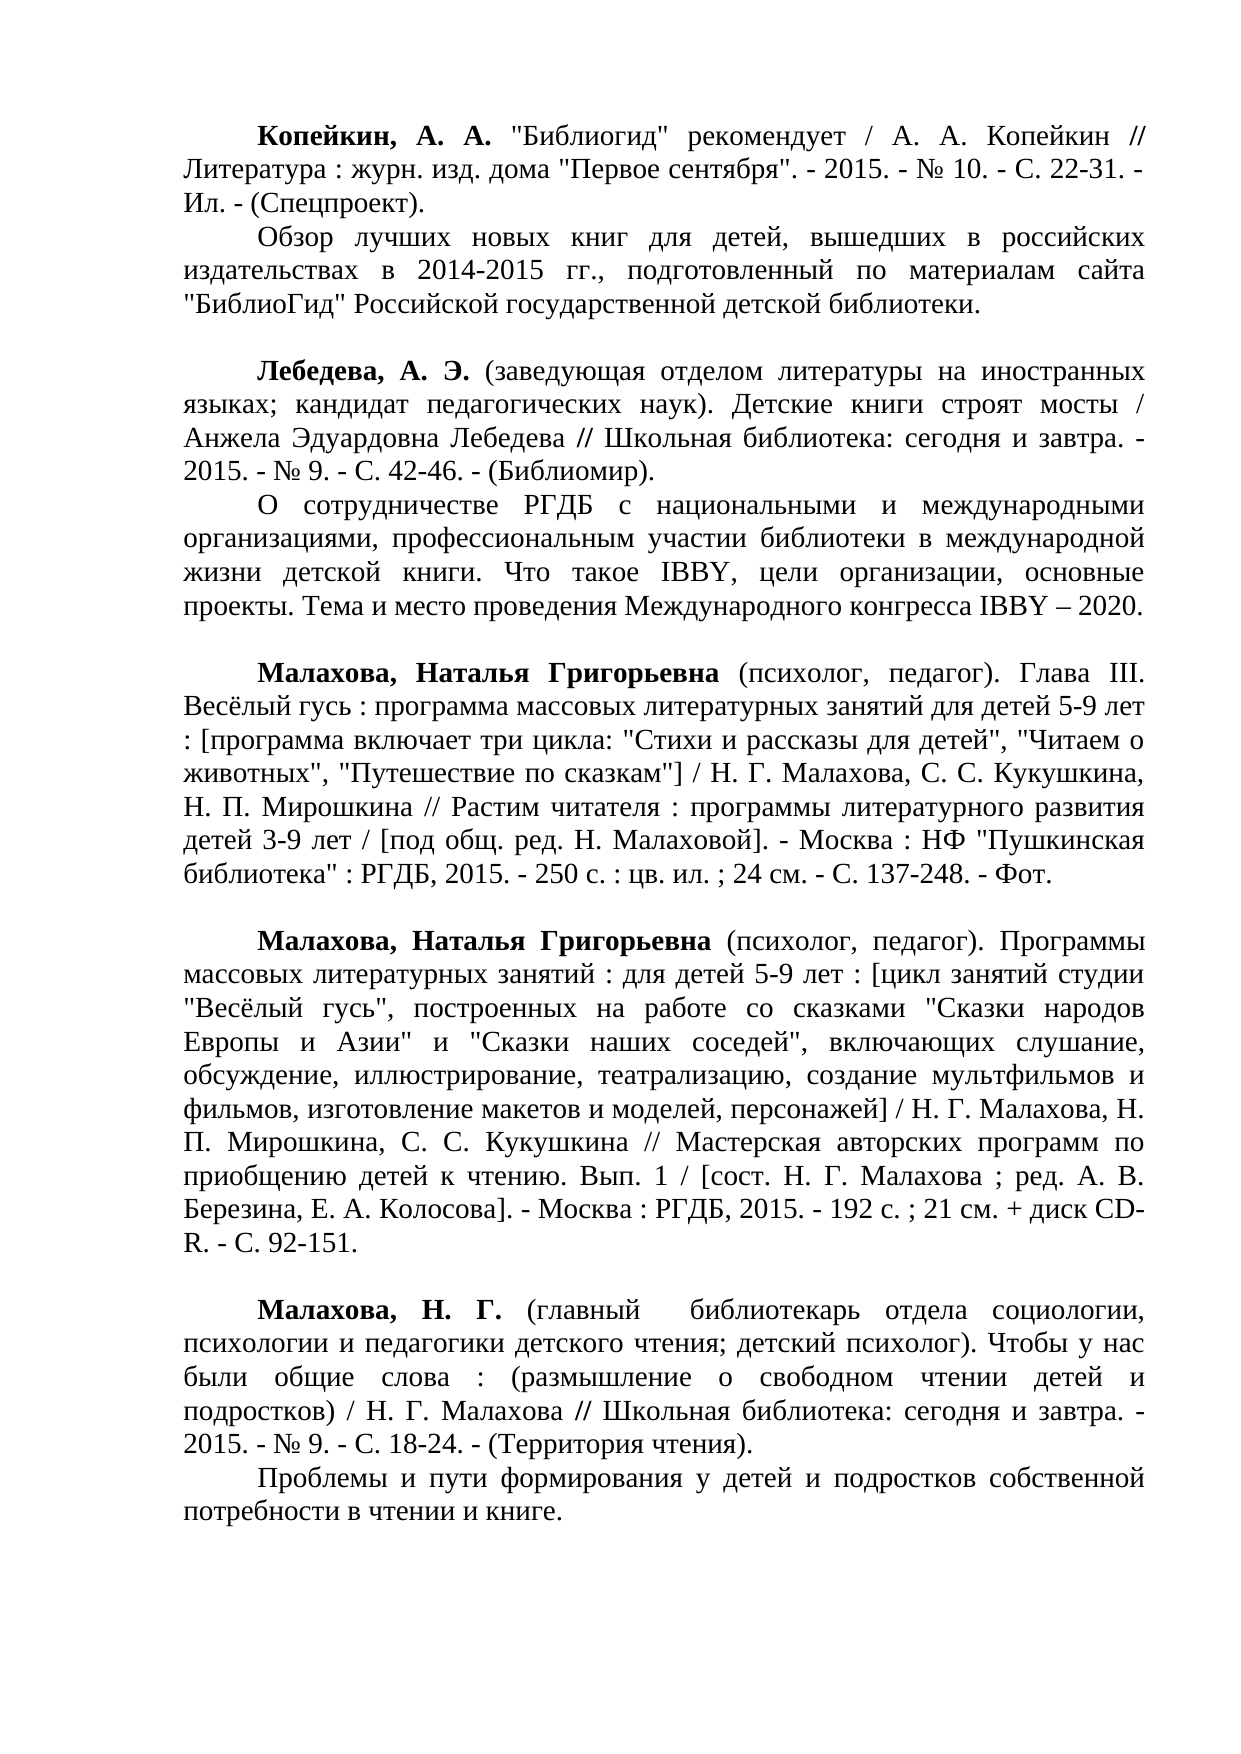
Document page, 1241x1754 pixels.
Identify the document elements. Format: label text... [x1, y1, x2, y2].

text Малахова, Наталья Григорьевна (психолог, педагог). Глава III. Весёлый гусь : программа массовых литературных занятий для детей 5-9 лет : [программа включает три цикла: "Стихи и рассказы для детей", "Читаем о животных", "Путешествие по сказкам"] / Н. Г. Малахова, С. С. Кукушкина, Н. П. Мирошкина // Растим читателя : программы литературного развития детей 3-9 лет / [под общ. ред. Н. Малаховой]. - Москва : НФ "Пушкинская библиотека" : РГДБ, 2015. - 250 с. : цв. ил. ; 24 см. - С. 137-248. - Фот. [183, 655, 1146, 889]
text Малахова, Наталья Григорьевна (психолог, педагог). Программы массовых литературных занятий : для детей 5-9 лет : [цикл занятий студии "Весёлый гусь", построенных на работе со сказками "Сказки народов Европы и Азии" и "Сказки наших соседей", включающих слушание, обсуждение, иллюстрирование, театрализацию, создание мультфильмов и фильмов, изготовление макетов и моделей, персонажей] / Н. Г. Малахова, Н. П. Мирошкина, С. С. Кукушкина // Мастерская авторских программ по приобщению детей к чтению. Вып. 1 / [сост. Н. Г. Малахова ; ред. А. В. Березина, Е. А. Колосова]. - Москва : РГДБ, 2015. - 192 с. ; 21 см. + диск CD-R. - С. 92-151. [183, 923, 1146, 1258]
text Проблемы и пути формирования у детей и подростков собственной потребности в чтении и книге. [183, 1460, 1146, 1527]
text Обзор лучших новых книг для детей, вышедших в российских издательствах в 2014-2015 гг., подготовленный по материалам сайта "БиблиоГид" Российской государственной детской библиотеки. [183, 219, 1146, 319]
text Лебедева, А. Э. (заведующая отделом литературы на иностранных языках; кандидат педагогических наук). Детские книги строят мосты / Анжела Эдуардовна Лебедева // Школьная библиотека: сегодня и завтра. - 2015. - № 9. - С. 42-46. - (Библиомир). [183, 353, 1146, 487]
text Копейкин, А. А. "Библиогид" рекомендует / А. А. Копейкин // Литература : журн. изд. дома "Первое сентября". - 2015. - № 10. - С. 22-31. - Ил. - (Спецпроект). [183, 118, 1146, 219]
text Малахова, Н. Г. (главный библиотекарь отдела социологии, психологии и педагогики детского чтения; детский психолог). Чтобы у нас были общие слова : (размышление о свободном чтении детей и подростков) / Н. Г. Малахова // Школьная библиотека: сегодня и завтра. - 2015. - № 9. - С. 18-24. - (Территория чтения). [183, 1292, 1146, 1460]
text О сотрудничестве РГДБ с национальными и международными организациями, профессиональным участии библиотеки в международной жизни детской книги. Что такое IBBY, цели организации, основные проекты. Тема и место проведения Международного конгресса IBBY – 2020. [183, 487, 1146, 621]
